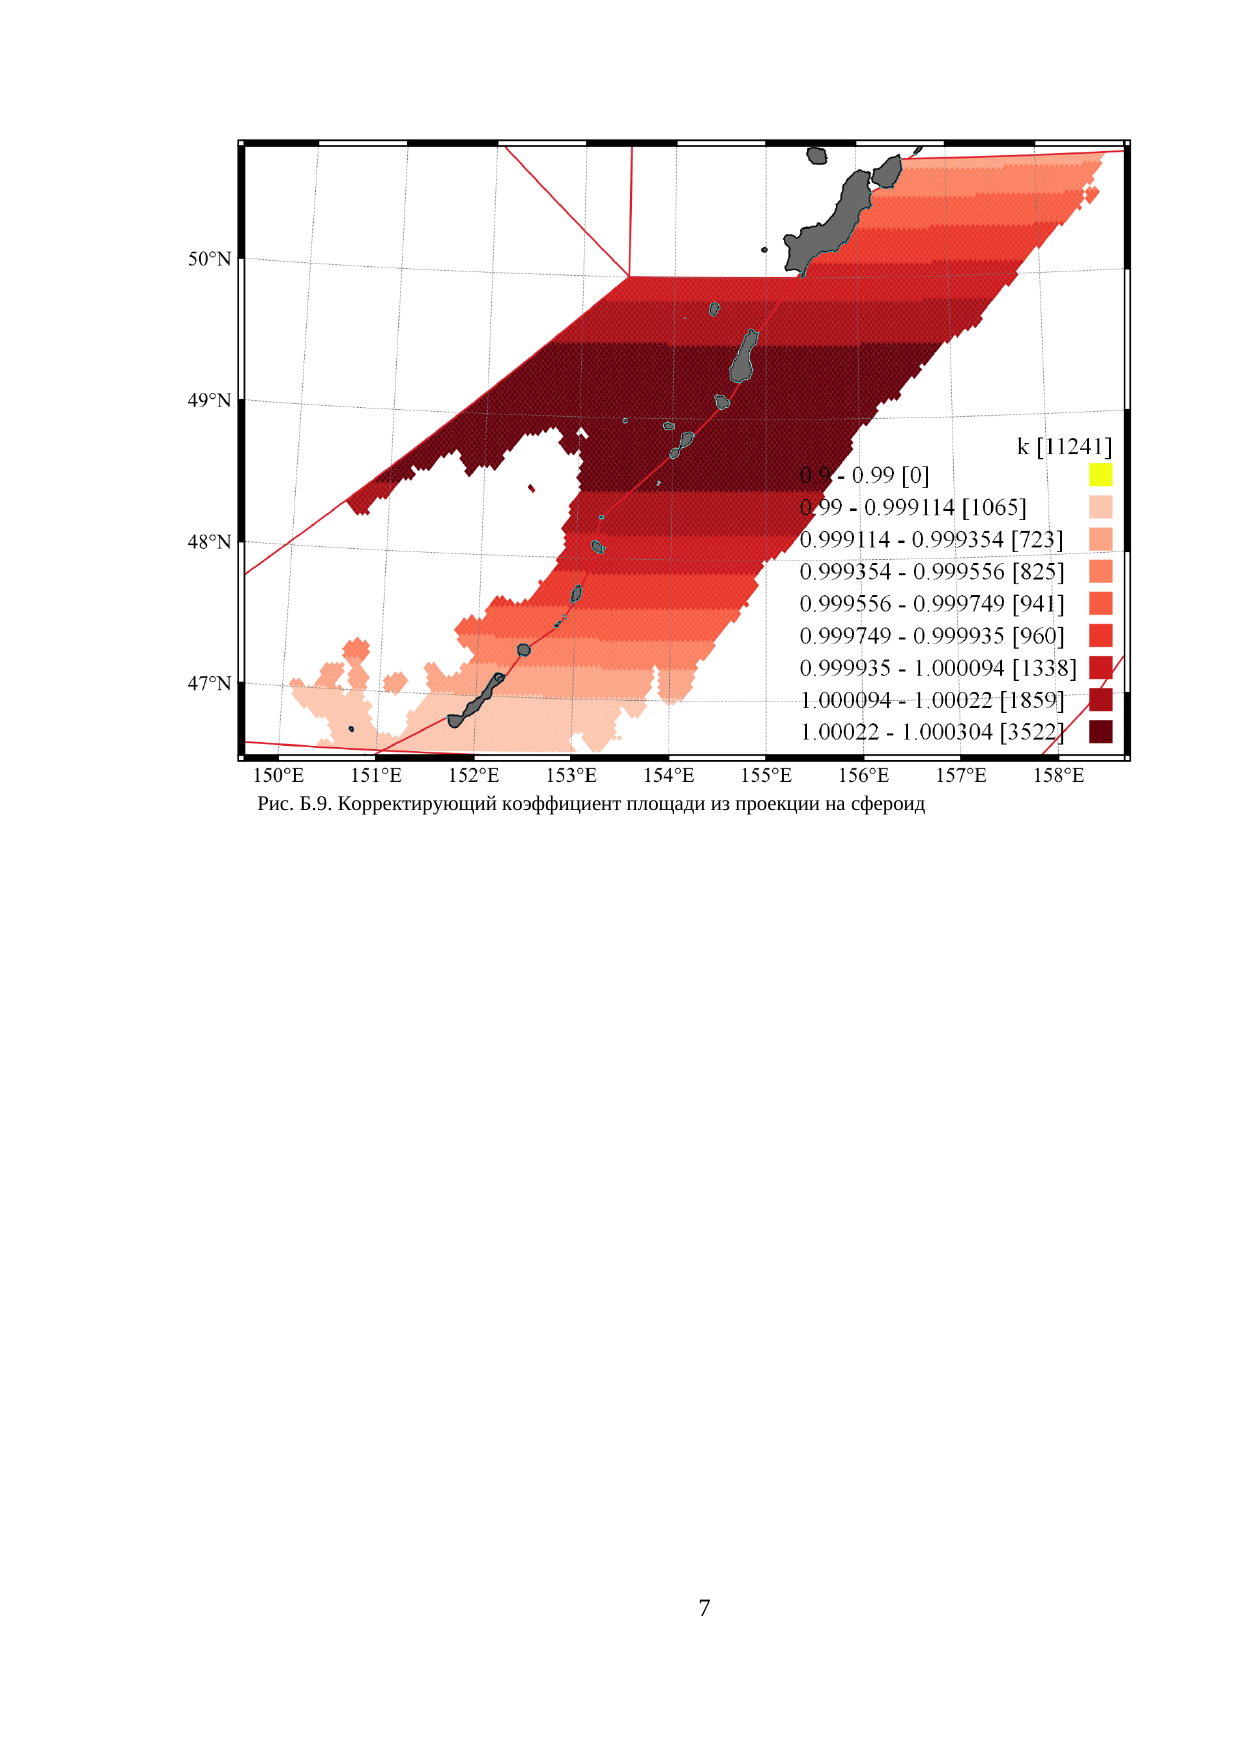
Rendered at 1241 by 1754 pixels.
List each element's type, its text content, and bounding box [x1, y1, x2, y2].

text Рис. Б.9. Корректирующий коэффициент площади из проекции на сфероид [183, 791, 1152, 815]
picture [183, 118, 1152, 791]
